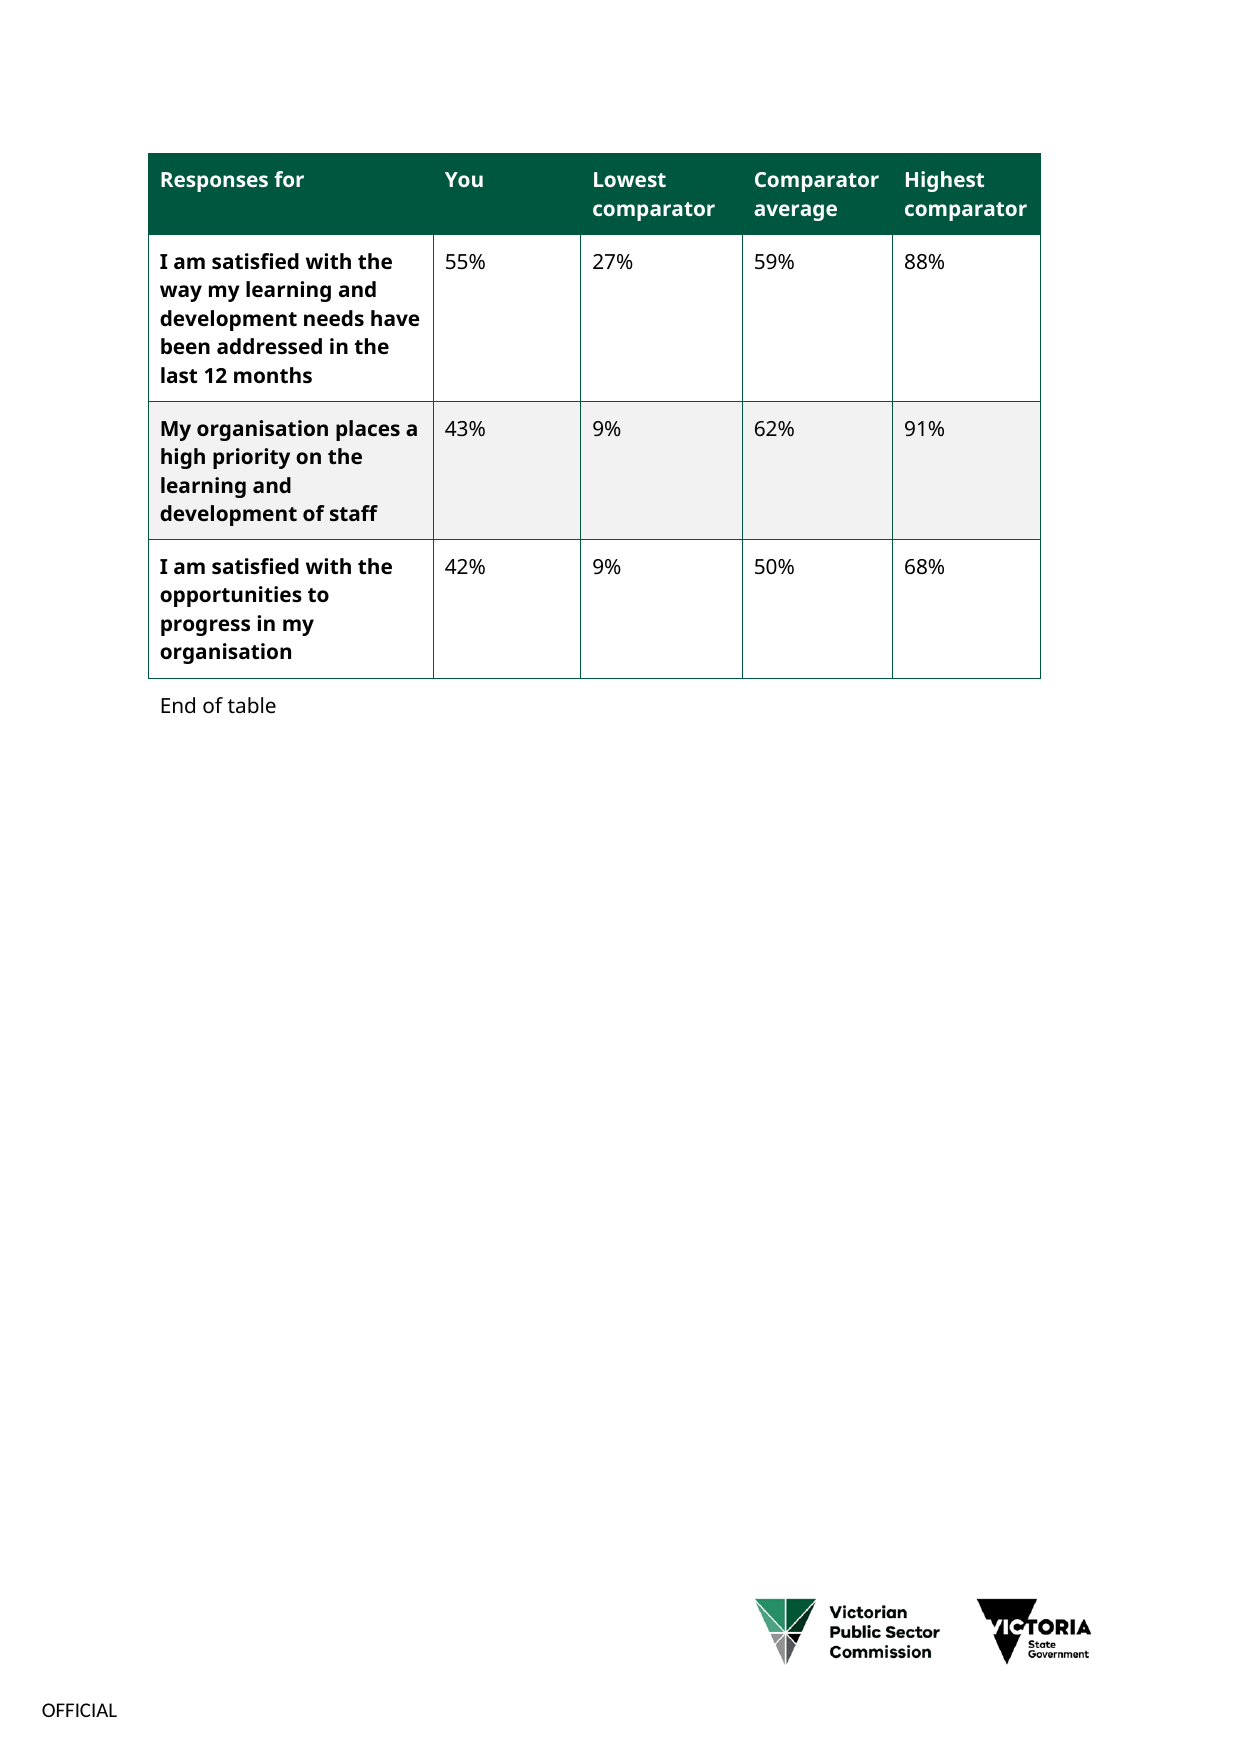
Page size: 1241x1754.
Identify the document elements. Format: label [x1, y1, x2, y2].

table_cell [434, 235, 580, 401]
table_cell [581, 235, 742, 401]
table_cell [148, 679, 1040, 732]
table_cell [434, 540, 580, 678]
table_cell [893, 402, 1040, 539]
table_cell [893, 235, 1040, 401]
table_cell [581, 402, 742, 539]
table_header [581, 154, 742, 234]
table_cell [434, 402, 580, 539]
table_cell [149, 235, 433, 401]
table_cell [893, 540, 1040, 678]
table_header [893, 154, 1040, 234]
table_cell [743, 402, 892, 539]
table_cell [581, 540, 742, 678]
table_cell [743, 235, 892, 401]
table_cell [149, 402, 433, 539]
picture [754, 1598, 1093, 1666]
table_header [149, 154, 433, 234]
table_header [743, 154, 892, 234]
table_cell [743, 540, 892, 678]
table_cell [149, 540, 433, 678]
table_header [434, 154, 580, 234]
